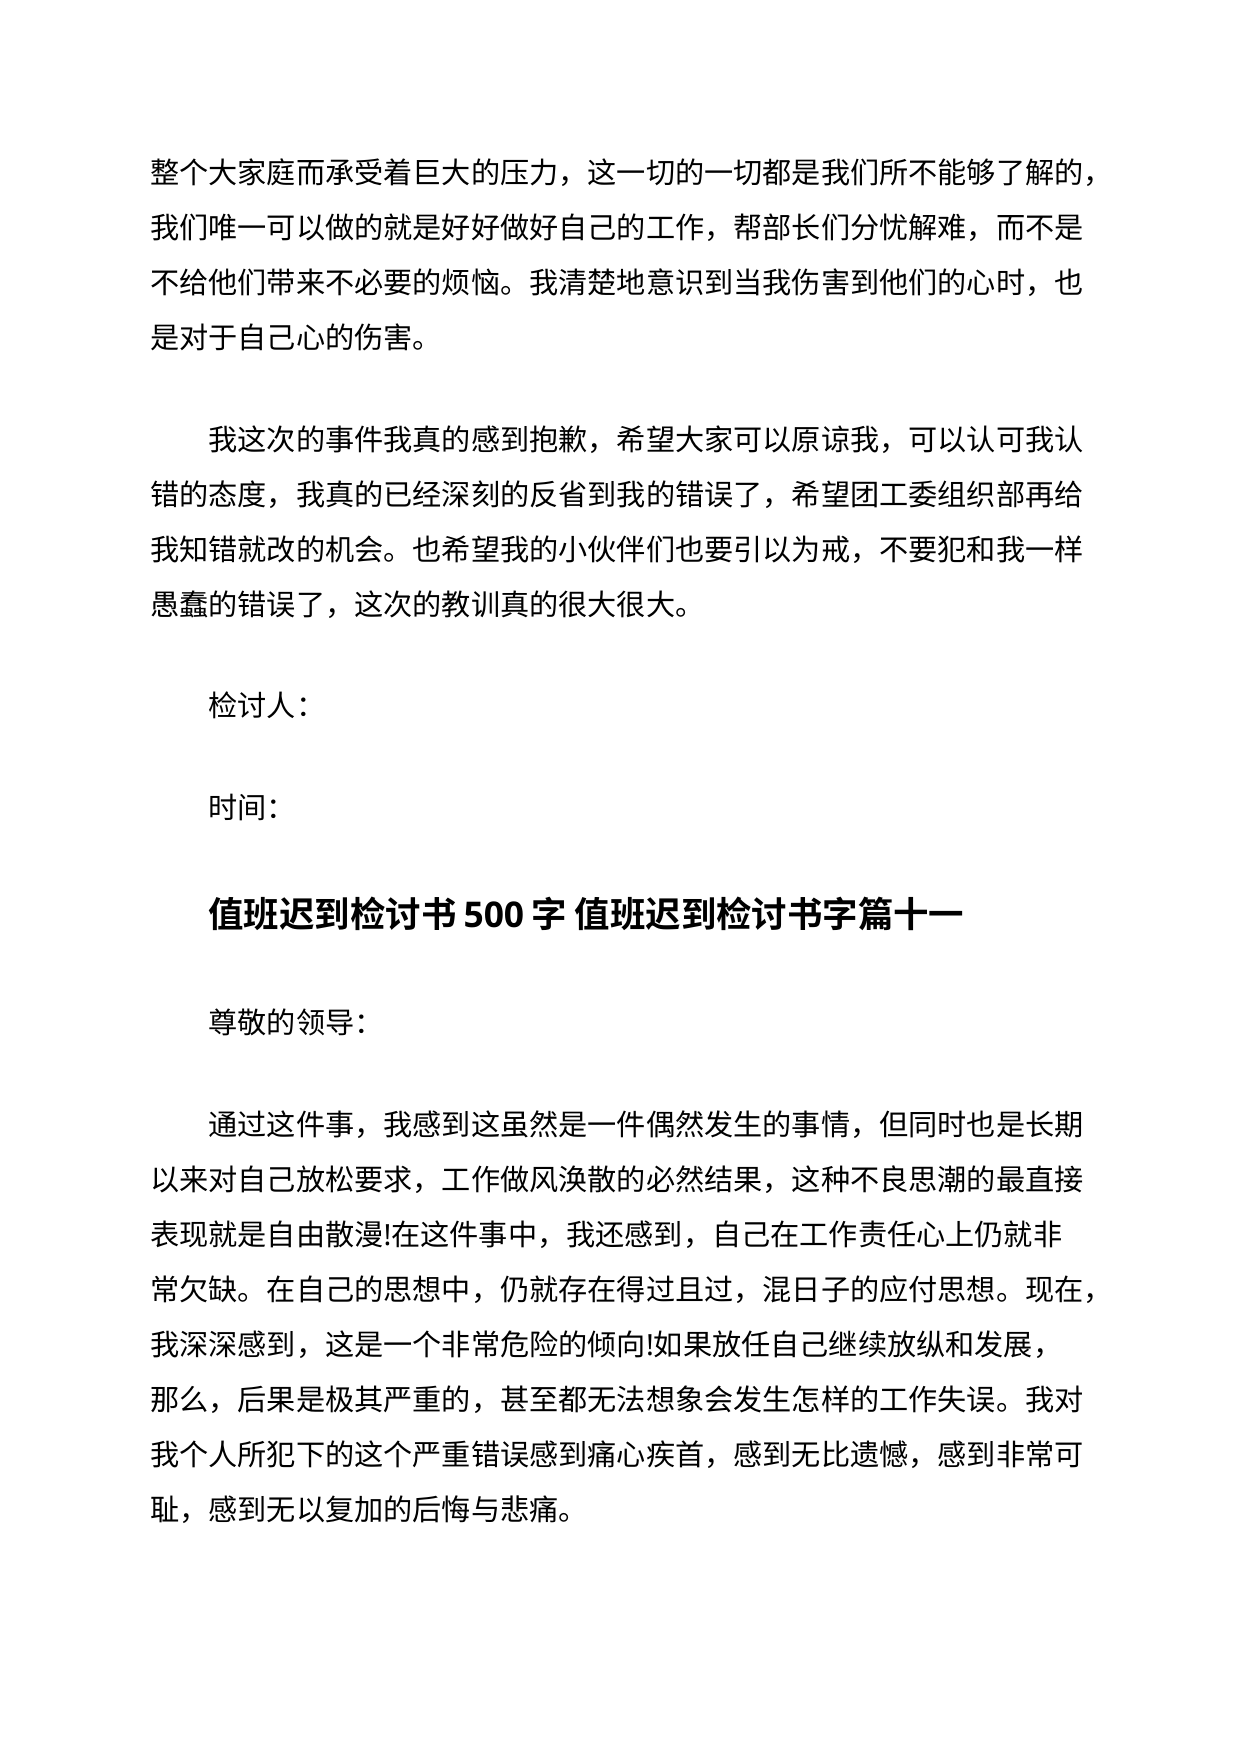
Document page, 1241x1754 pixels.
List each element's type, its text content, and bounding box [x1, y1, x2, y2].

text 我这次的事件我真的感到抱歉，希望大家可以原谅我，可以认可我认错的态度，我真的已经深刻的反省到我的错误了，希望团工委组织部再给我知错就改的机会。也希望我的小伙伴们也要引以为戒，不要犯和我一样愚蠢的错误了，这次的教训真的很大很大。 [150, 416, 1090, 623]
text 通过这件事，我感到这虽然是一件偶然发生的事情，但同时也是长期以来对自己放松要求，工作做风涣散的必然结果，这种不良思潮的最直接表现就是自由散漫!在这件事中，我还感到，自己在工作责任心上仍就非常欠缺。在自己的思想中，仍就存在得过且过，混日子的应付思想。现在，我深深感到，这是一个非常危险的倾向!如果放任自己继续放纵和发展，那么，后果是极其严重的，甚至都无法想象会发生怎样的工作失误。我对我个人所犯下的这个严重错误感到痛心疾首，感到无比遗憾，感到非常可耻，感到无以复加的后悔与悲痛。 [150, 1102, 1090, 1528]
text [150, 150, 1090, 357]
text 尊敬的领导： [150, 1000, 1090, 1042]
text 时间： [150, 785, 1090, 827]
text 值班迟到检讨书500字 值班迟到检讨书字篇十一 [150, 886, 1090, 938]
text 检讨人： [150, 683, 1090, 725]
